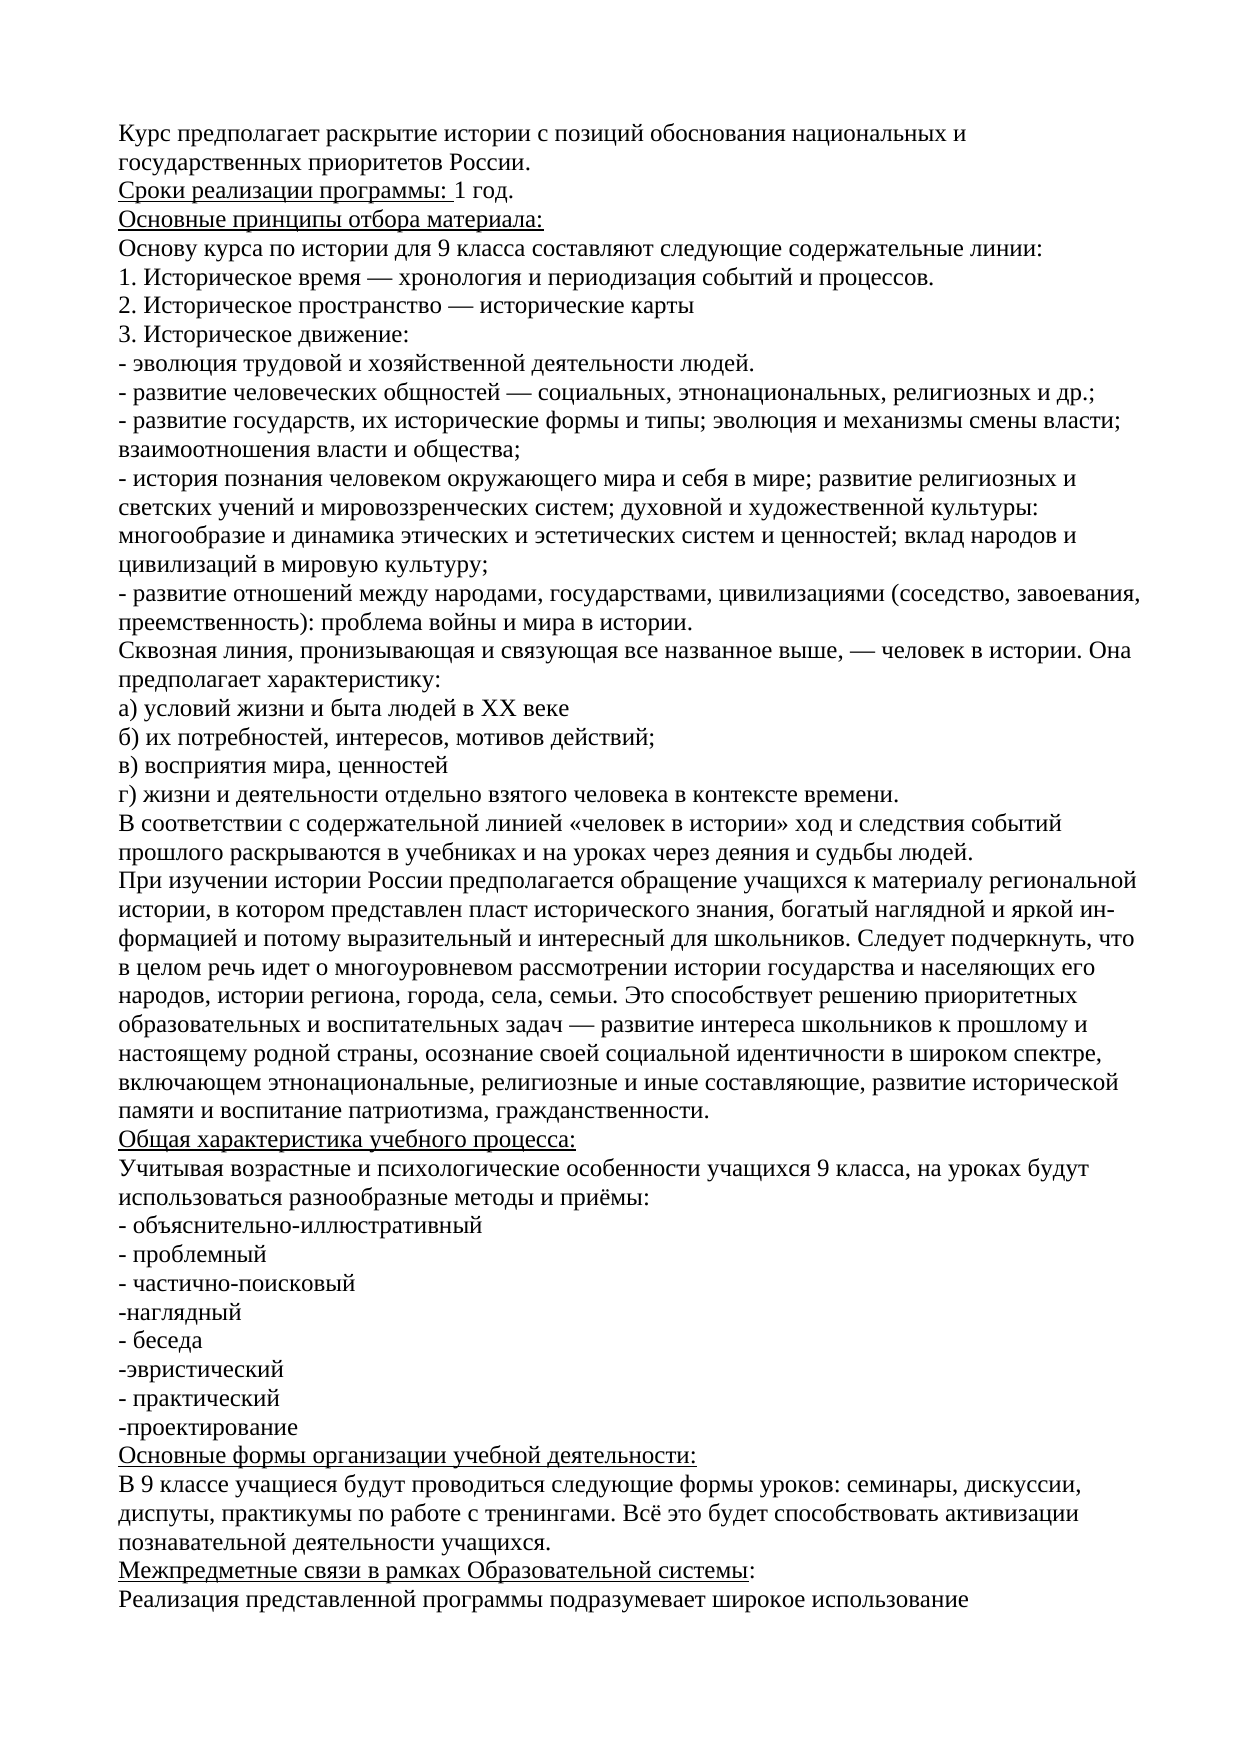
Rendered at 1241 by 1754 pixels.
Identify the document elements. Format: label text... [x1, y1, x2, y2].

text Учитывая возрастные и психологические особенности учащихся 9 класса, на уроках будут использоваться разнообразные методы и приёмы: [118, 1153, 1152, 1211]
text Основу курса по истории для 9 класса составляют следующие содержательные линии: [118, 233, 1152, 262]
text Сроки реализации программы: 1 год. [118, 176, 1152, 204]
text - эволюция трудовой и хозяйственной деятельности людей. [118, 348, 1152, 377]
text Общая характеристика учебного процесса: [118, 1124, 1152, 1153]
text -проектирование [118, 1412, 1152, 1441]
text -наглядный [118, 1297, 1152, 1326]
text - частично-поисковый [118, 1268, 1152, 1297]
text 2. Историческое пространство — исторические карты [118, 291, 1152, 319]
text При изучении истории России предполагается обращение учащихся к материалу региональной истории, в котором представлен пласт исторического знания, богатый наглядной и яркой ин-формацией и потому выразительный и интересный для школьников. Следует подчеркнуть, что в целом речь идет о многоуровневом рассмотрении истории государства и населяющих его народов, истории региона, города, села, семьи. Это способствует решению приоритетных образовательных и воспитательных задач — развитие интереса школьников к прошлому и настоящему родной страны, осознание своей социальной идентичности в широком спектре, включающем этнонациональные, религиозные и иные составляющие, развитие исторической памяти и воспитание патриотизма, гражданственности. [118, 866, 1152, 1124]
text Курс предполагает раскрытие истории с позиций обоснования национальных и государственных приоритетов России. [118, 118, 1152, 176]
text Основные принципы отбора материала: [118, 204, 1152, 233]
text - развитие человеческих общностей — социальных, этнонациональных, религиозных и др.; [118, 377, 1152, 406]
text - практический [118, 1383, 1152, 1412]
text - беседа [118, 1326, 1152, 1354]
text 3. Историческое движение: [118, 319, 1152, 348]
text -эвристический [118, 1354, 1152, 1383]
text б) их потребностей, интересов, мотивов действий; [118, 722, 1152, 751]
text а) условий жизни и быта людей в XX веке [118, 693, 1152, 722]
text г) жизни и деятельности отдельно взятого человека в контексте времени. [118, 779, 1152, 808]
text в) восприятия мира, ценностей [118, 751, 1152, 779]
subtitle Межпредметные связи в рамках Образовательной системы: [118, 1556, 1152, 1584]
text - развитие государств, их исторические формы и типы; эволюция и механизмы смены власти; взаимоотношения власти и общества; [118, 406, 1152, 463]
text Основные формы организации учебной деятельности: [118, 1441, 1152, 1469]
text - развитие отношений между народами, государствами, цивилизациями (соседство, завоевания, преемственность): проблема войны и мира в истории. [118, 578, 1152, 636]
text В 9 классе учащиеся будут проводиться следующие формы уроков: семинары, дискуссии, диспуты, практикумы по работе с тренингами. Всё это будет способствовать активизации познавательной деятельности учащихся. [118, 1469, 1152, 1556]
text - проблемный [118, 1239, 1152, 1268]
text - история познания человеком окружающего мира и себя в мире; развитие религиозных и светских учений и мировоззренческих систем; духовной и художественной культуры: многообразие и динамика этических и эстетических систем и ценностей; вклад народов и цивилизаций в мировую культуру; [118, 463, 1152, 578]
text - объяснительно-иллюстративный [118, 1211, 1152, 1239]
text Реализация представленной программы подразумевает широкое использование [118, 1584, 1152, 1613]
text В соответствии с содержательной линией «человек в истории» ход и следствия событий прошлого раскрываются в учебниках и на уроках через деяния и судьбы людей. [118, 808, 1152, 866]
text 1. Историческое время — хронология и периодизация событий и процессов. [118, 262, 1152, 291]
text Сквозная линия, пронизывающая и связующая все названное выше, — человек в истории. Она предполагает характеристику: [118, 636, 1152, 693]
